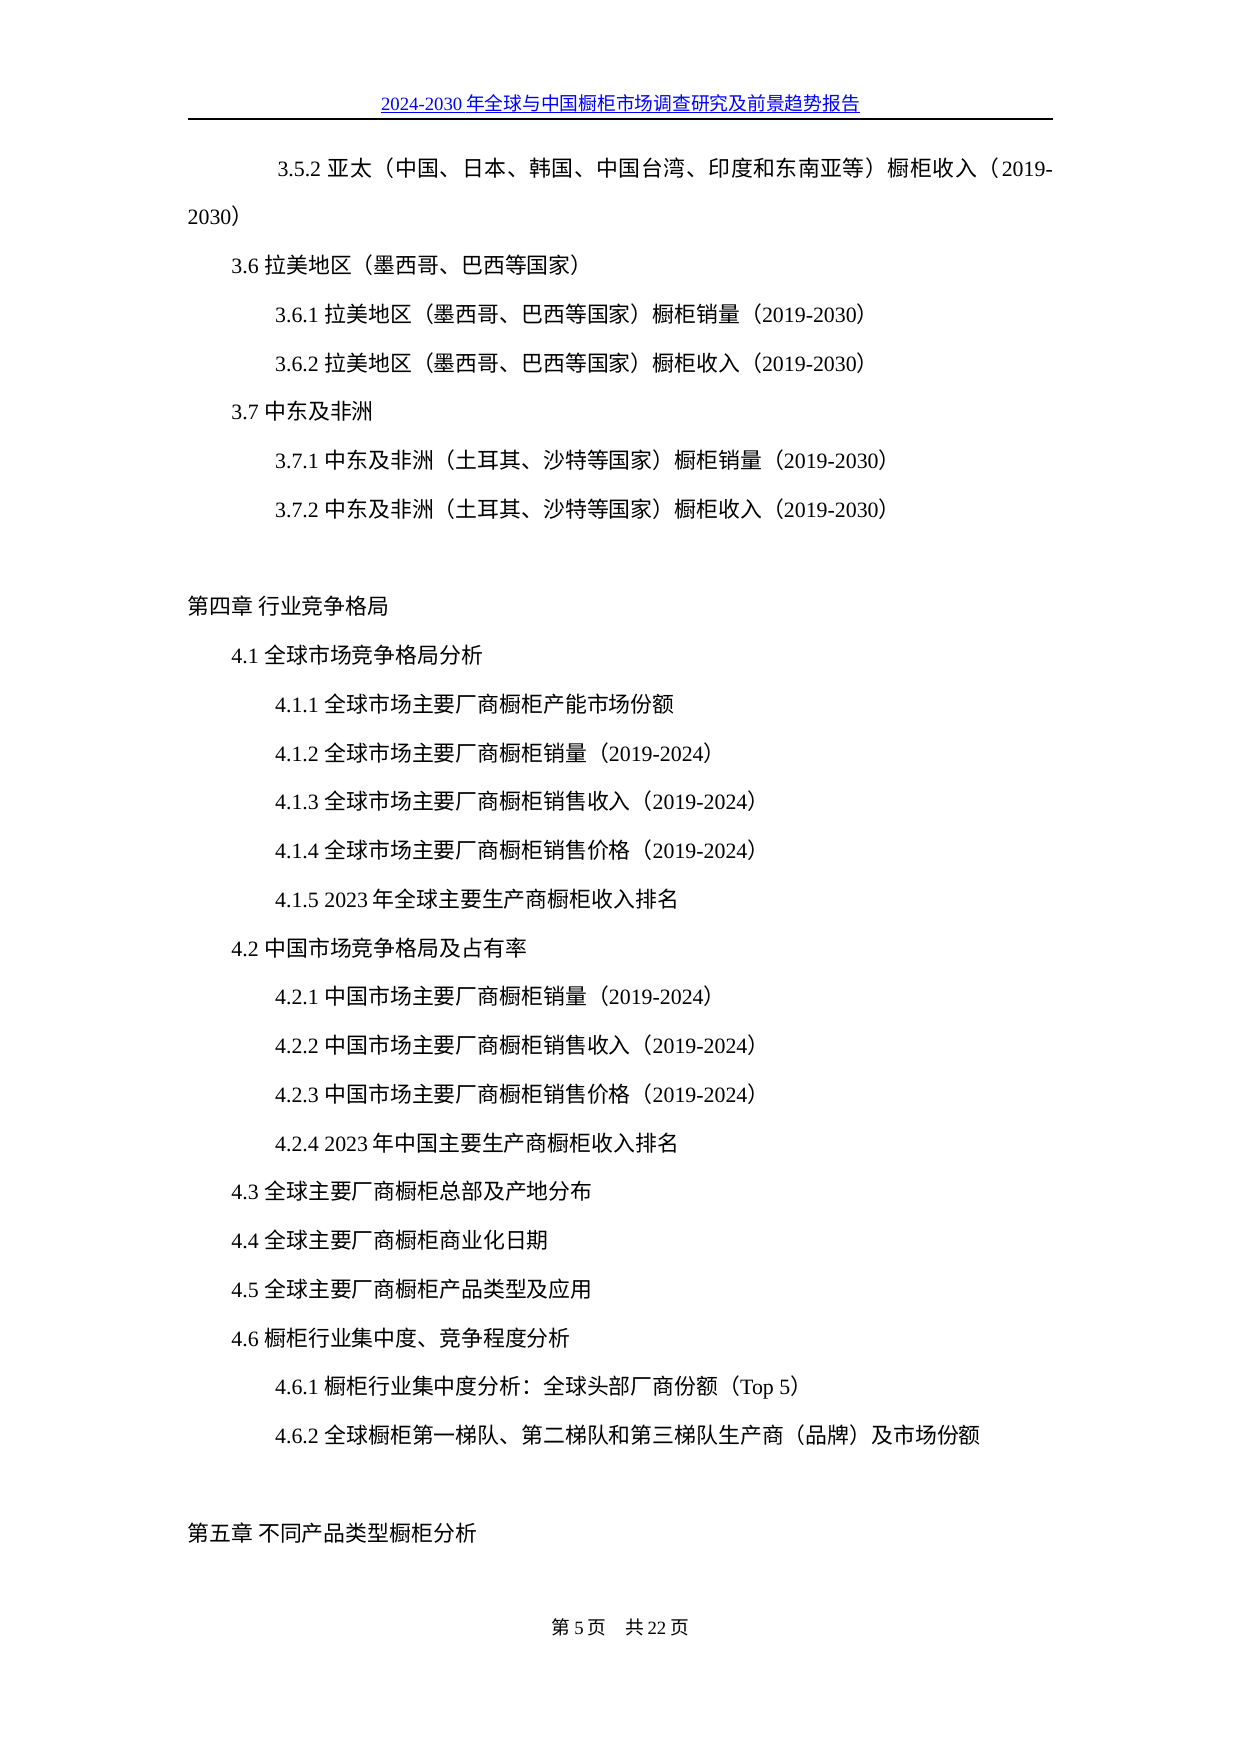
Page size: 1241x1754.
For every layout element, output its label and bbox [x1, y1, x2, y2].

text [187, 150, 1053, 1548]
